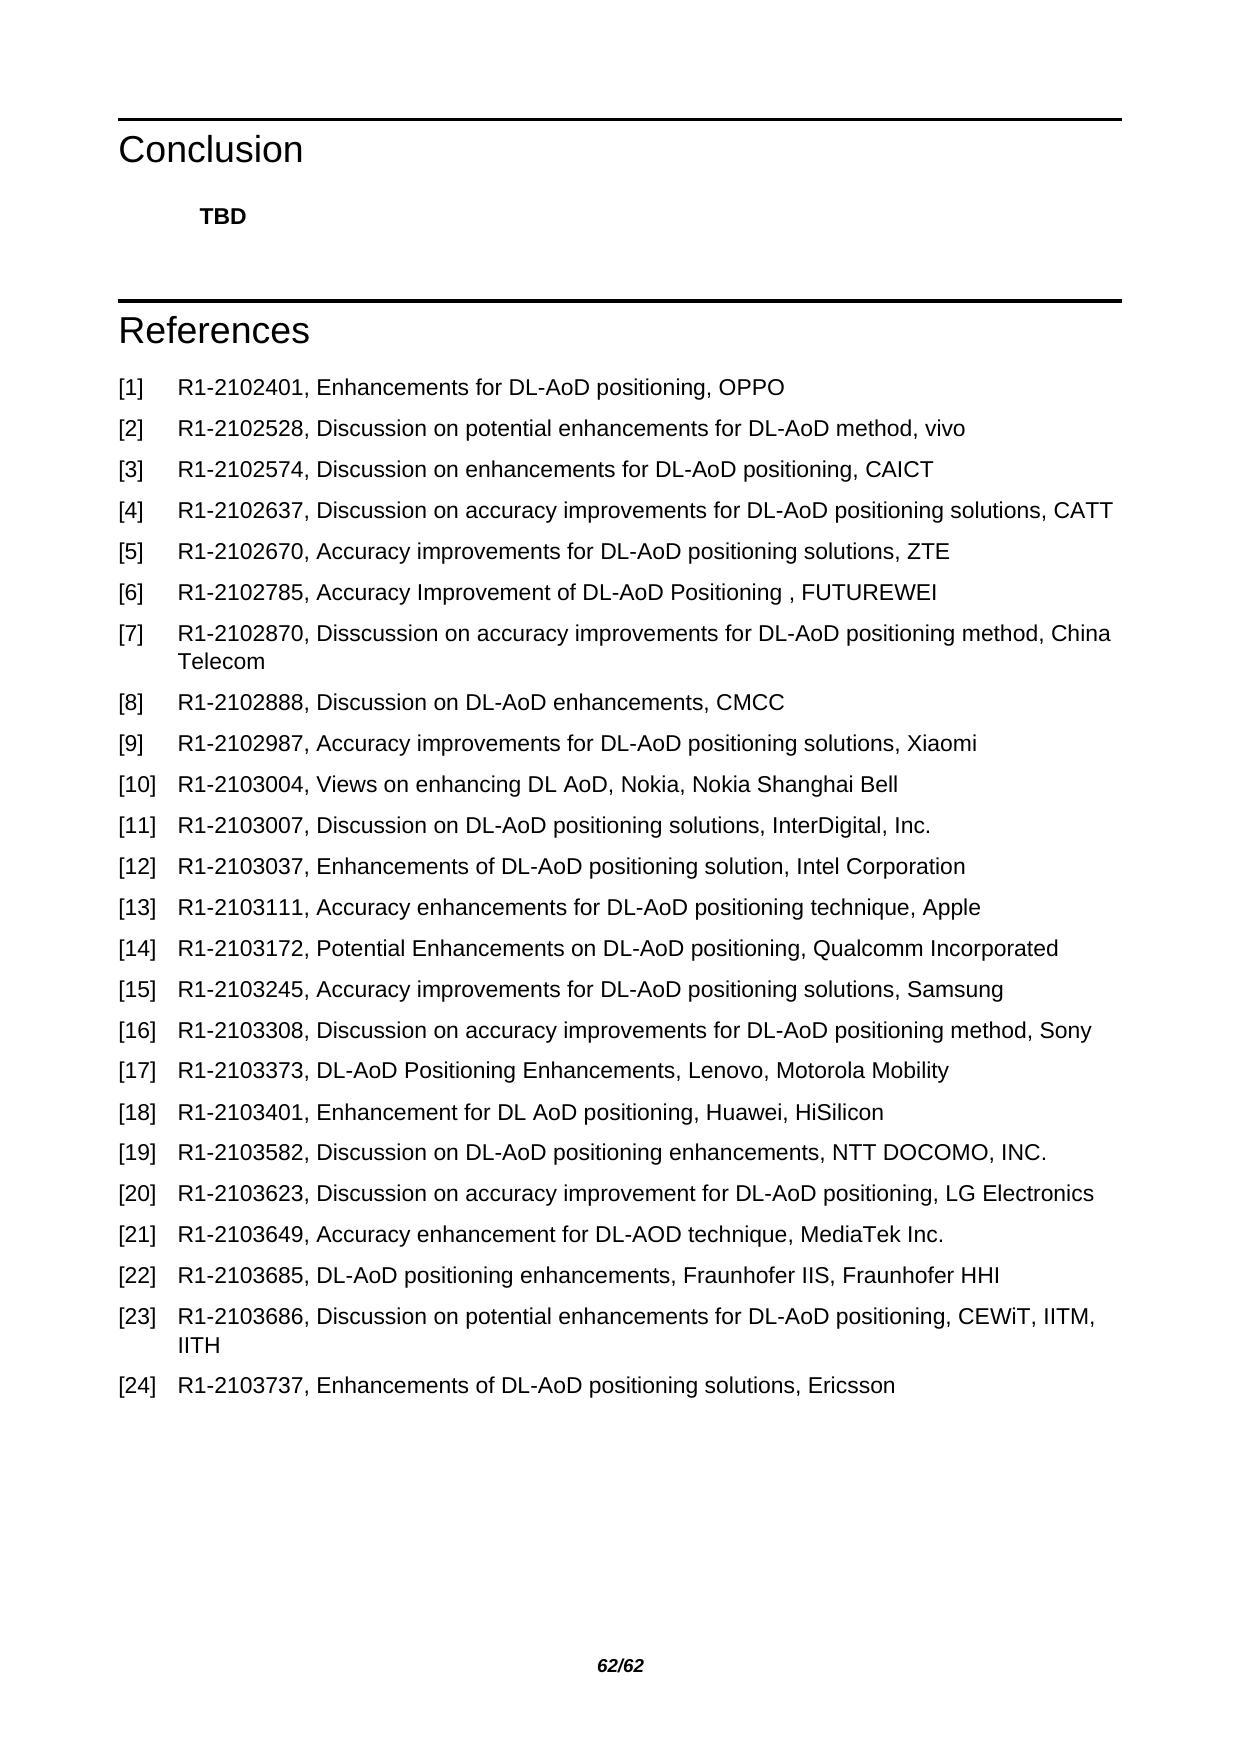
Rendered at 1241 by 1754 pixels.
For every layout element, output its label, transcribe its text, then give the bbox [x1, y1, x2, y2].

text R1-2103037, Enhancements of DL-AoD positioning solution, Intel Corporation [118, 853, 1122, 879]
text R1-2102401, Enhancements for DL-AoD positioning, OPPO [118, 374, 1122, 400]
text R1-2103172, Potential Enhancements on DL-AoD positioning, Qualcomm Incorporated [118, 935, 1122, 961]
text R1-2102637, Discussion on accuracy improvements for DL-AoD positioning solutions, CATT [118, 497, 1122, 523]
text R1-2102987, Accuracy improvements for DL-AoD positioning solutions, Xiaomi [118, 730, 1122, 756]
text R1-2102574, Discussion on enhancements for DL-AoD positioning, CAICT [118, 456, 1122, 482]
text R1-2103685, DL-AoD positioning enhancements, Fraunhofer IIS, Fraunhofer HHI [118, 1262, 1122, 1288]
text R1-2103686, Discussion on potential enhancements for DL-AoD positioning, CEWiT, IITM, IITH [118, 1303, 1122, 1358]
subtitle Conclusion [118, 121, 1122, 171]
text R1-2102870, Disscussion on accuracy improvements for DL-AoD positioning method, China Telecom [118, 620, 1122, 674]
text R1-2103582, Discussion on DL-AoD positioning enhancements, NTT DOCOMO, INC. [118, 1139, 1122, 1166]
text R1-2103111, Accuracy enhancements for DL-AoD positioning technique, Apple [118, 894, 1122, 920]
text R1-2103308, Discussion on accuracy improvements for DL-AoD positioning method, Sony [118, 1017, 1122, 1043]
text R1-2103004, Views on enhancing DL AoD, Nokia, Nokia Shanghai Bell [118, 771, 1122, 797]
text R1-2103737, Enhancements of DL-AoD positioning solutions, Ericsson [118, 1372, 1122, 1399]
text R1-2103373, DL-AoD Positioning Enhancements, Lenovo, Motorola Mobility [118, 1057, 1122, 1084]
text R1-2102528, Discussion on potential enhancements for DL-AoD method, vivo [118, 415, 1122, 441]
text R1-2102888, Discussion on DL-AoD enhancements, CMCC [118, 689, 1122, 715]
text R1-2103649, Accuracy enhancement for DL-AOD technique, MediaTek Inc. [118, 1221, 1122, 1248]
text R1-2103245, Accuracy improvements for DL-AoD positioning solutions, Samsung [118, 976, 1122, 1002]
text R1-2102785, Accuracy Improvement of DL-AoD Positioning , FUTUREWEI [118, 579, 1122, 605]
text R1-2103007, Discussion on DL-AoD positioning solutions, InterDigital, Inc. [118, 812, 1122, 838]
text R1-2103401, Enhancement for DL AoD positioning, Huawei, HiSilicon [118, 1098, 1122, 1125]
subtitle References [118, 303, 1122, 352]
text TBD [193, 203, 1122, 229]
text R1-2103623, Discussion on accuracy improvement for DL-AoD positioning, LG Electronics [118, 1180, 1122, 1207]
text R1-2102670, Accuracy improvements for DL-AoD positioning solutions, ZTE [118, 538, 1122, 564]
